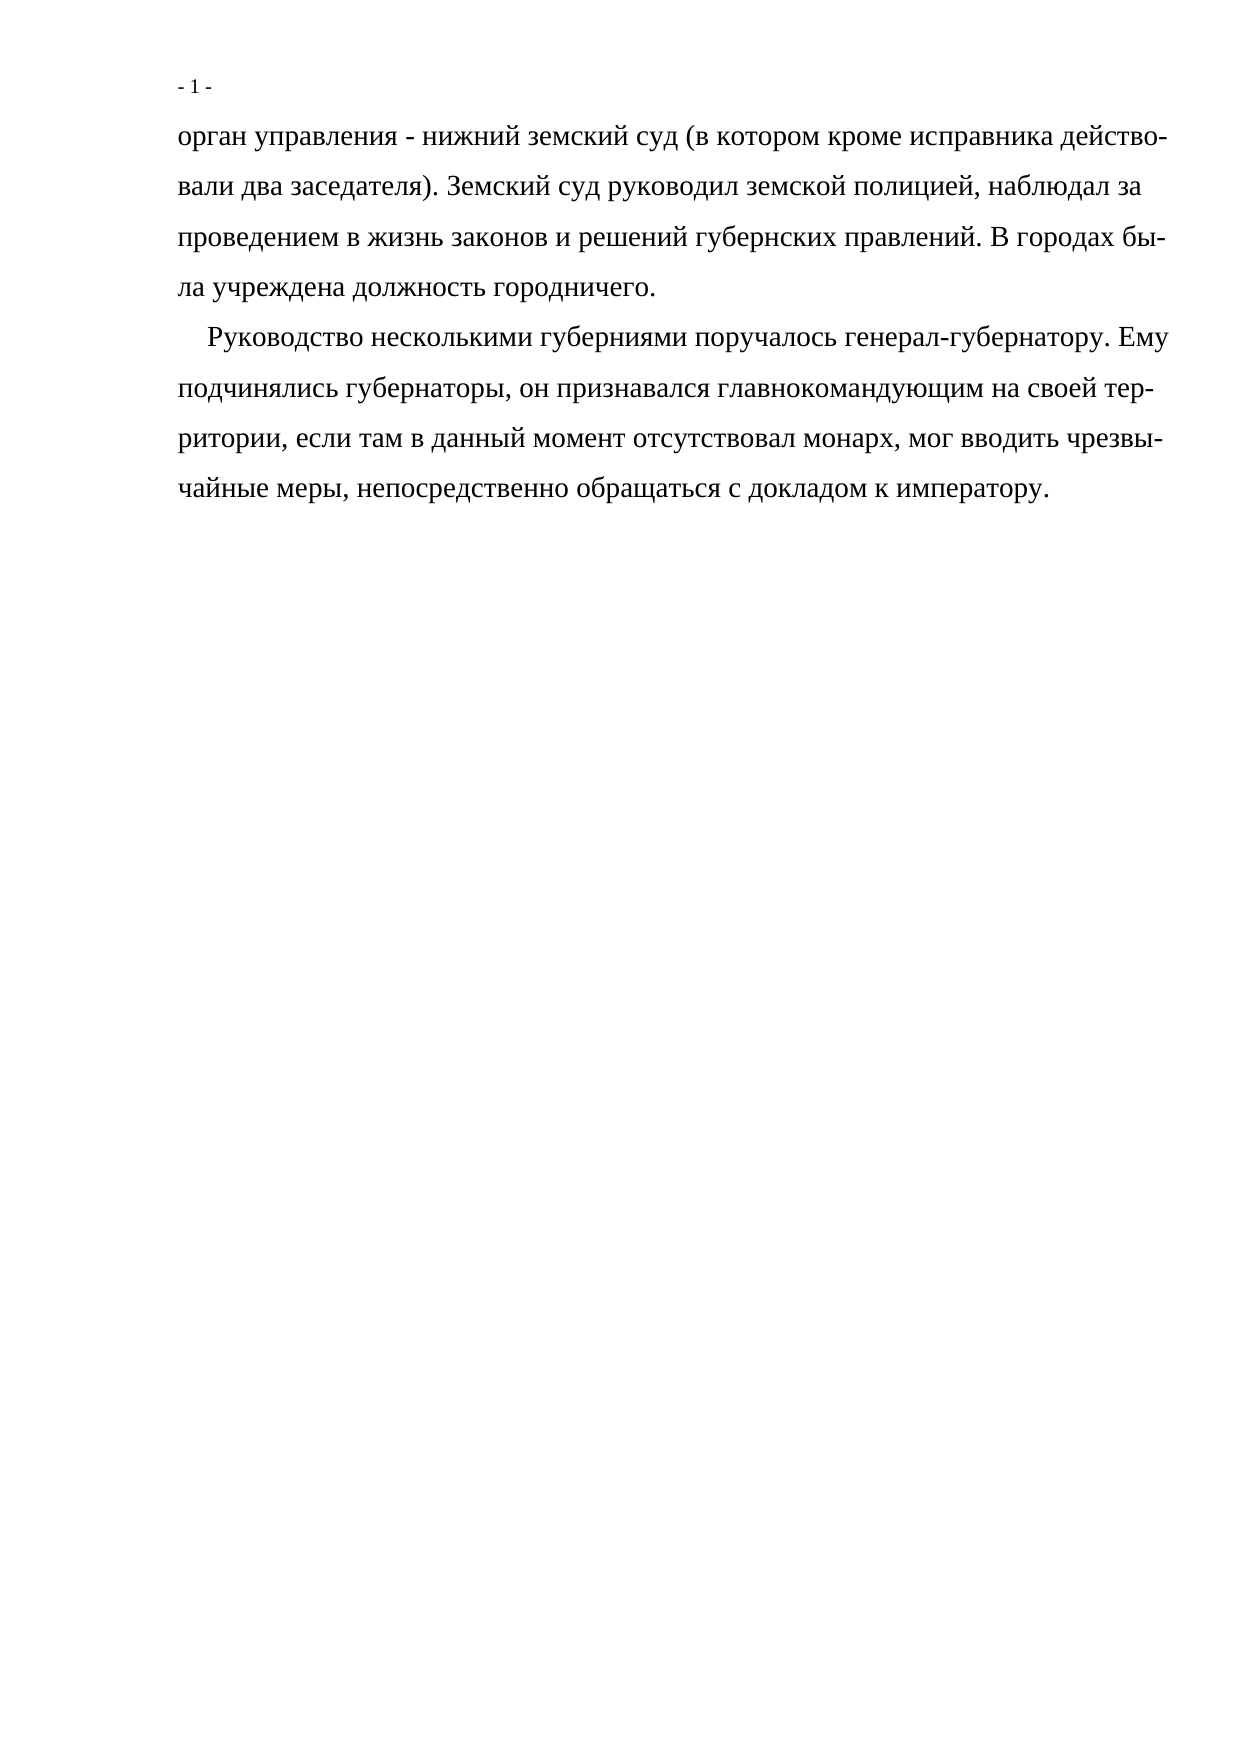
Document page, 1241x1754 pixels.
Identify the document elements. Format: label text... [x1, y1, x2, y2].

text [177, 118, 1181, 303]
text Руководство несколькими губерниями поручалось генерал-губернатору. Ему подчинялись губернаторы, он признавался главнокомандующим на своей тер-ритории, если там в данный момент отсутствовал монарх, мог вводить чрезвы-чайные меры, непосредственно обращаться с докладом к императору. [178, 319, 1180, 504]
